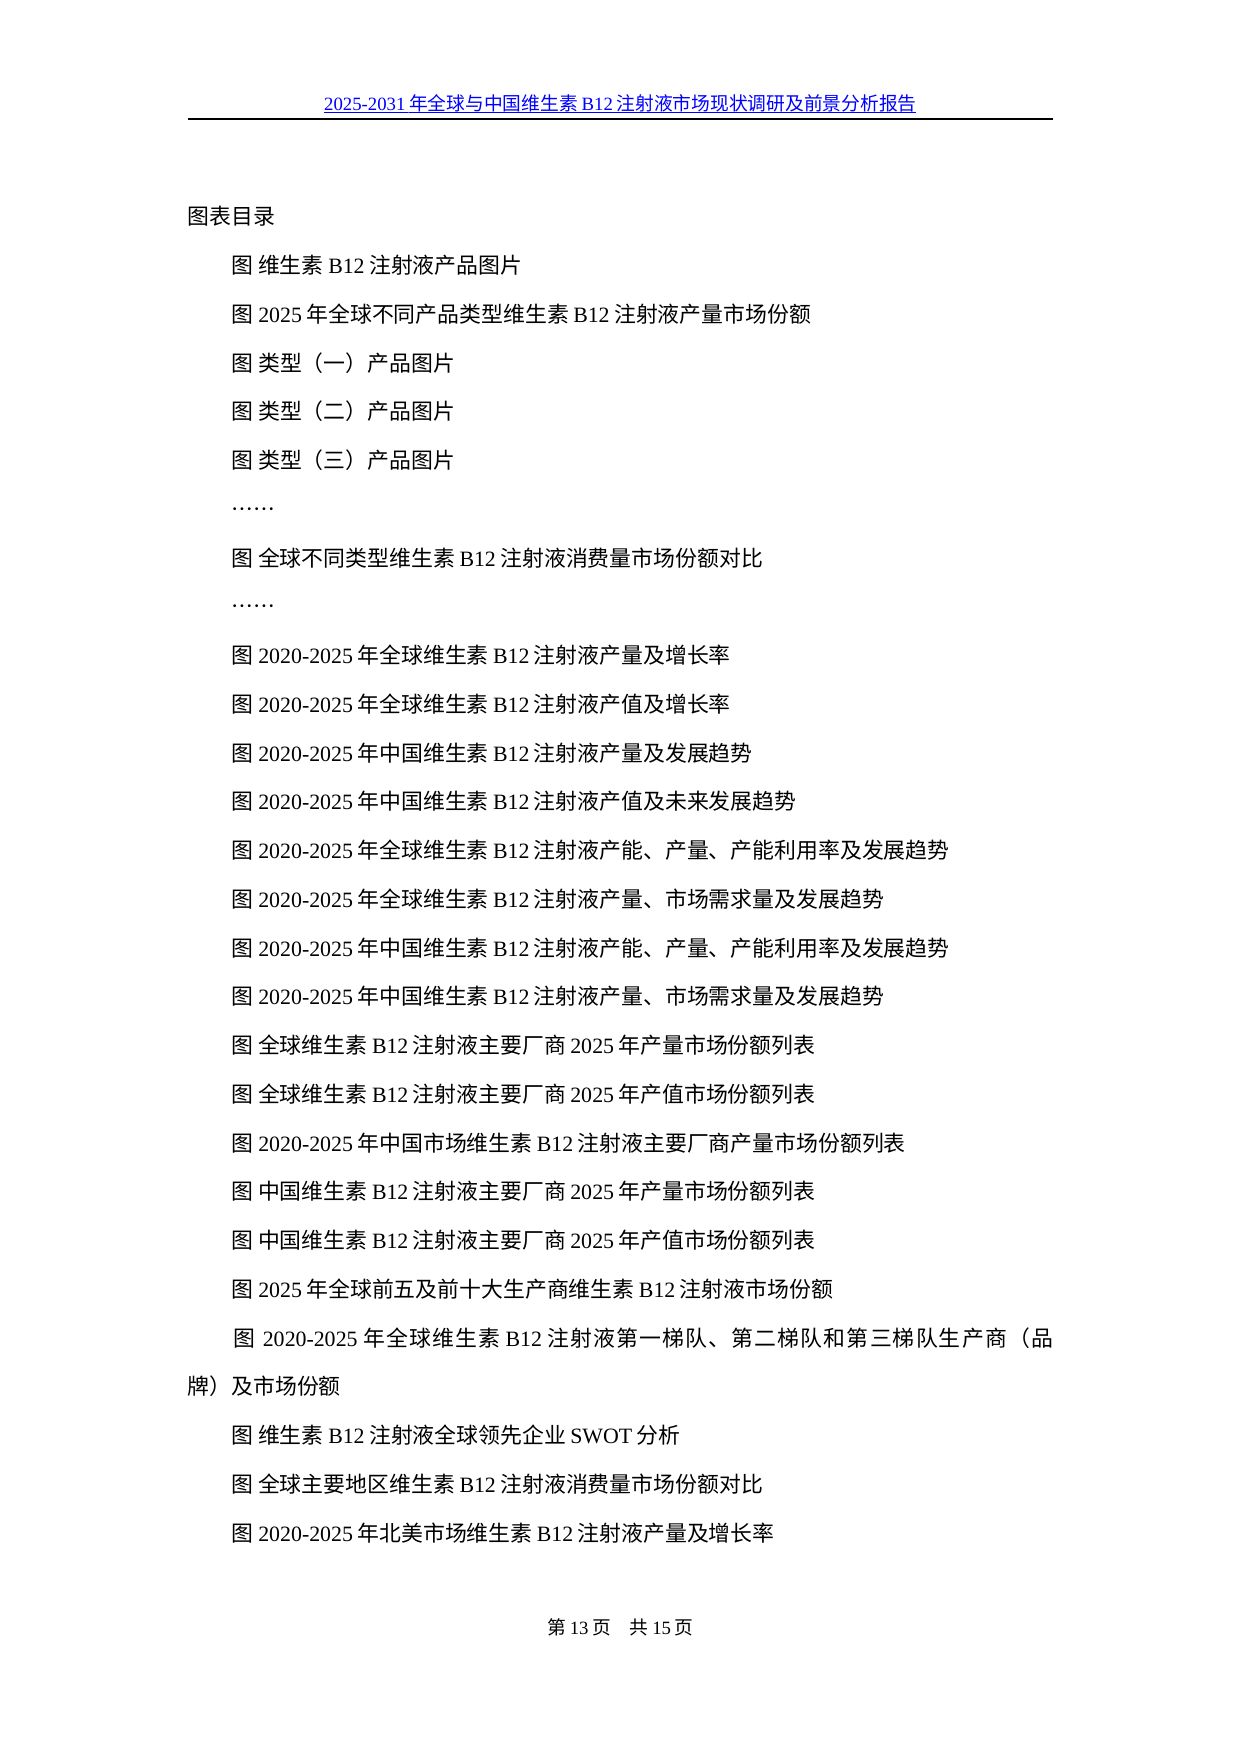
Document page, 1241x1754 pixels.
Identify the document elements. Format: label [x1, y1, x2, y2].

text [187, 150, 1053, 1548]
